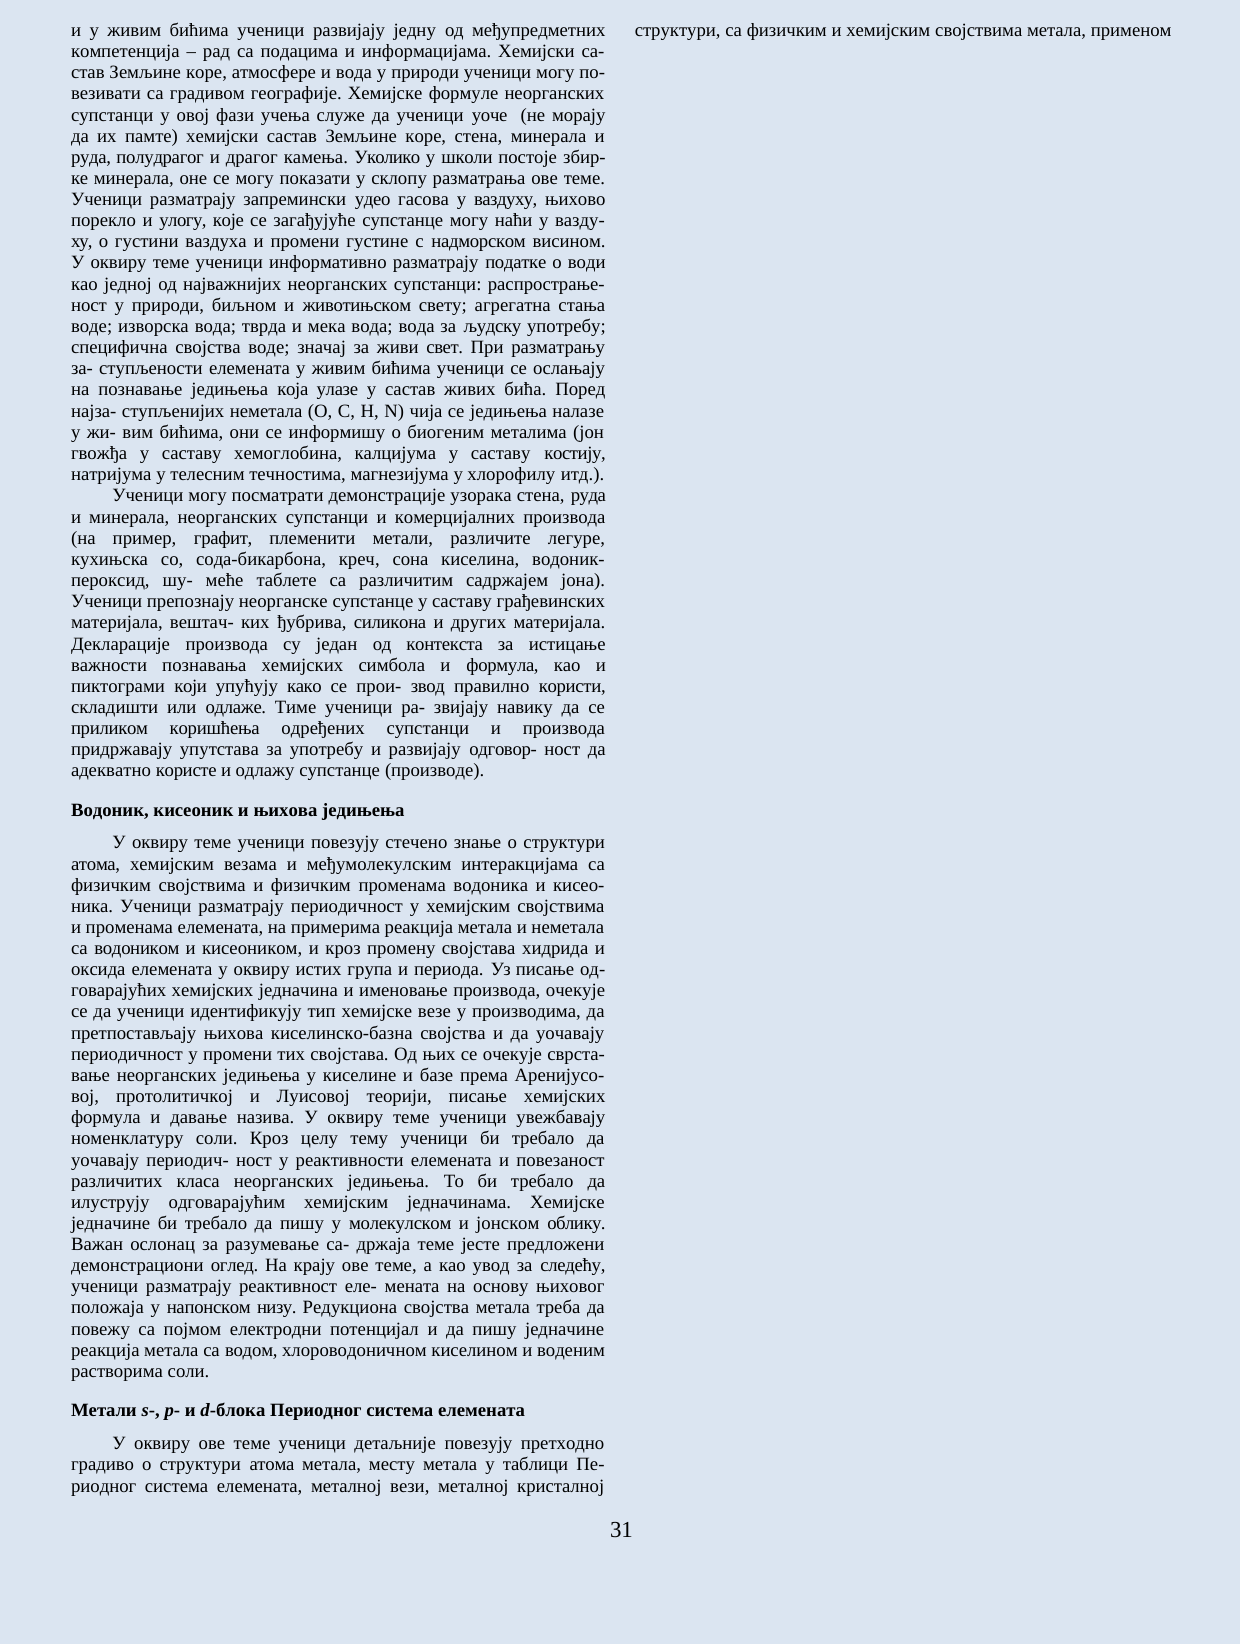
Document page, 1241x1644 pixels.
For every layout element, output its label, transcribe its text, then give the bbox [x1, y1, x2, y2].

text Ученици могу посматрати демонстрације узорака стена, руда и минерала, неорганских супстанци и комерцијалних производа (на пример, графит, племенити метали, различите легуре, кухињска со, сода-бикарбона, креч, сона киселина, водоник-пероксид, шу- меће таблете са различитим садржајем јона). Ученици препознају неорганске супстанце у саставу грађевинских материјала, вештач- ких ђубрива, силикона и других материјала. Декларације производа су један од контекста за истицање важности познавања хемијских симбола и формула, као и пиктограми који упућују како се прои- звод правилно користи, складишти или одлаже. Тиме ученици ра- звијају навику да се приликом коришћења одређених супстанци и производа придржавају упутстава за употребу и развијају одговор- ност да адекватно користе и одлажу супстанце (производе). [71, 485, 606, 781]
subtitle Водоник, кисеоник и њихова једињења [71, 798, 609, 820]
text и у живим бићима ученици развијају једну од међупредметних компетенција – рад са подацима и информацијама. Хемијски са- став Земљине коре, атмосфере и вода у природи ученици могу по- везивати са градивом географије. Хемијске формуле неорганских супстанци у овој фази учења служе да ученици уоче (не морају да их памте) хемијски састав Земљине коре, стена, минерала и руда, полудрагог и драгог камења. Уколико у школи постоје збир- ке минерала, оне се могу показати у склопу разматрања ове теме. Ученици разматрају запремински удео гасова у ваздуху, њихово порекло и улогу, које се загађујуће супстанце могу наћи у вазду- ху, о густини ваздуха и промени густине с надморском висином. У оквиру теме ученици информативно разматрају податке о води као једној од најважнијих неорганских супстанци: распрострање- ност у природи, биљном и животињском свету; агрегатна стања воде; изворска вода; тврда и мека вода; вода за људску употребу; специфична својства воде; значај за живи свет. При разматрању за- ступљености елемената у живим бићима ученици се ослањају на познавање једињења која улазе у састав живих бића. Поред најза- ступљенијих неметала (О, C, H, N) чија се једињења налазе у жи- вим бићима, они се информишу о биогеним металима (јон гвожђа у саставу хемоглобина, калцијума у саставу костију, натријума у телесним течностима, магнезијума у хлорофилу итд.). [71, 19, 606, 484]
subtitle Метали s-, p- и d-блока Периодног система елемената [71, 1399, 609, 1421]
text У оквиру теме ученици повезују стечено знање о структури атома, хемијским везама и међумолекулским интеракцијама са физичким својствима и физичким променама водоника и кисео- ника. Ученици разматрају периодичност у хемијским својствима и променама елемената, на примерима реакција метала и неметала са водоником и кисеоником, и кроз промену својстава хидрида и оксида елемената у оквиру истих група и периода. Уз писање од- говарајућих хемијских једначина и именовање производа, очекује се да ученици идентификују тип хемијске везе у производима, да претпостављају њихова киселинско-базна својства и да уочавају периодичност у промени тих својстава. Од њих се очекује сврста- вање неорганских једињења у киселине и базе према Аренијусо- вој, протолитичкој и Луисовој теорији, писање хемијских формула и давање назива. У оквиру теме ученици увежбавају номенклатуру соли. Кроз целу тему ученици би требало да уочавају периодич- ност у реактивности елемената и повезаност различитих класа неорганских једињења. То би требало да илуструју одговарајућим хемијским једначинама. Хемијске једначине би требало да пишу у молекулском и јонском облику. Важан ослонац за разумевање са- држаја теме јесте предложени демонстрациони оглед. На крају ове теме, а као увод за следећу, ученици разматрају реактивност еле- мената на основу њиховог положаја у напонском низу. Редукциона својства метала треба да повежу са појмом електродни потенцијал и да пишу једначине реакција метала са водом, хлороводоничном киселином и воденим растворима соли. [71, 832, 605, 1381]
text У оквиру ове теме ученици детаљније повезују претходно градиво о структури атома метала, месту метала у таблици Пе- риодног система елемената, металној вези, металној кристалној структури, са физичким и хемијским својствима метала, применом [71, 1433, 605, 1496]
